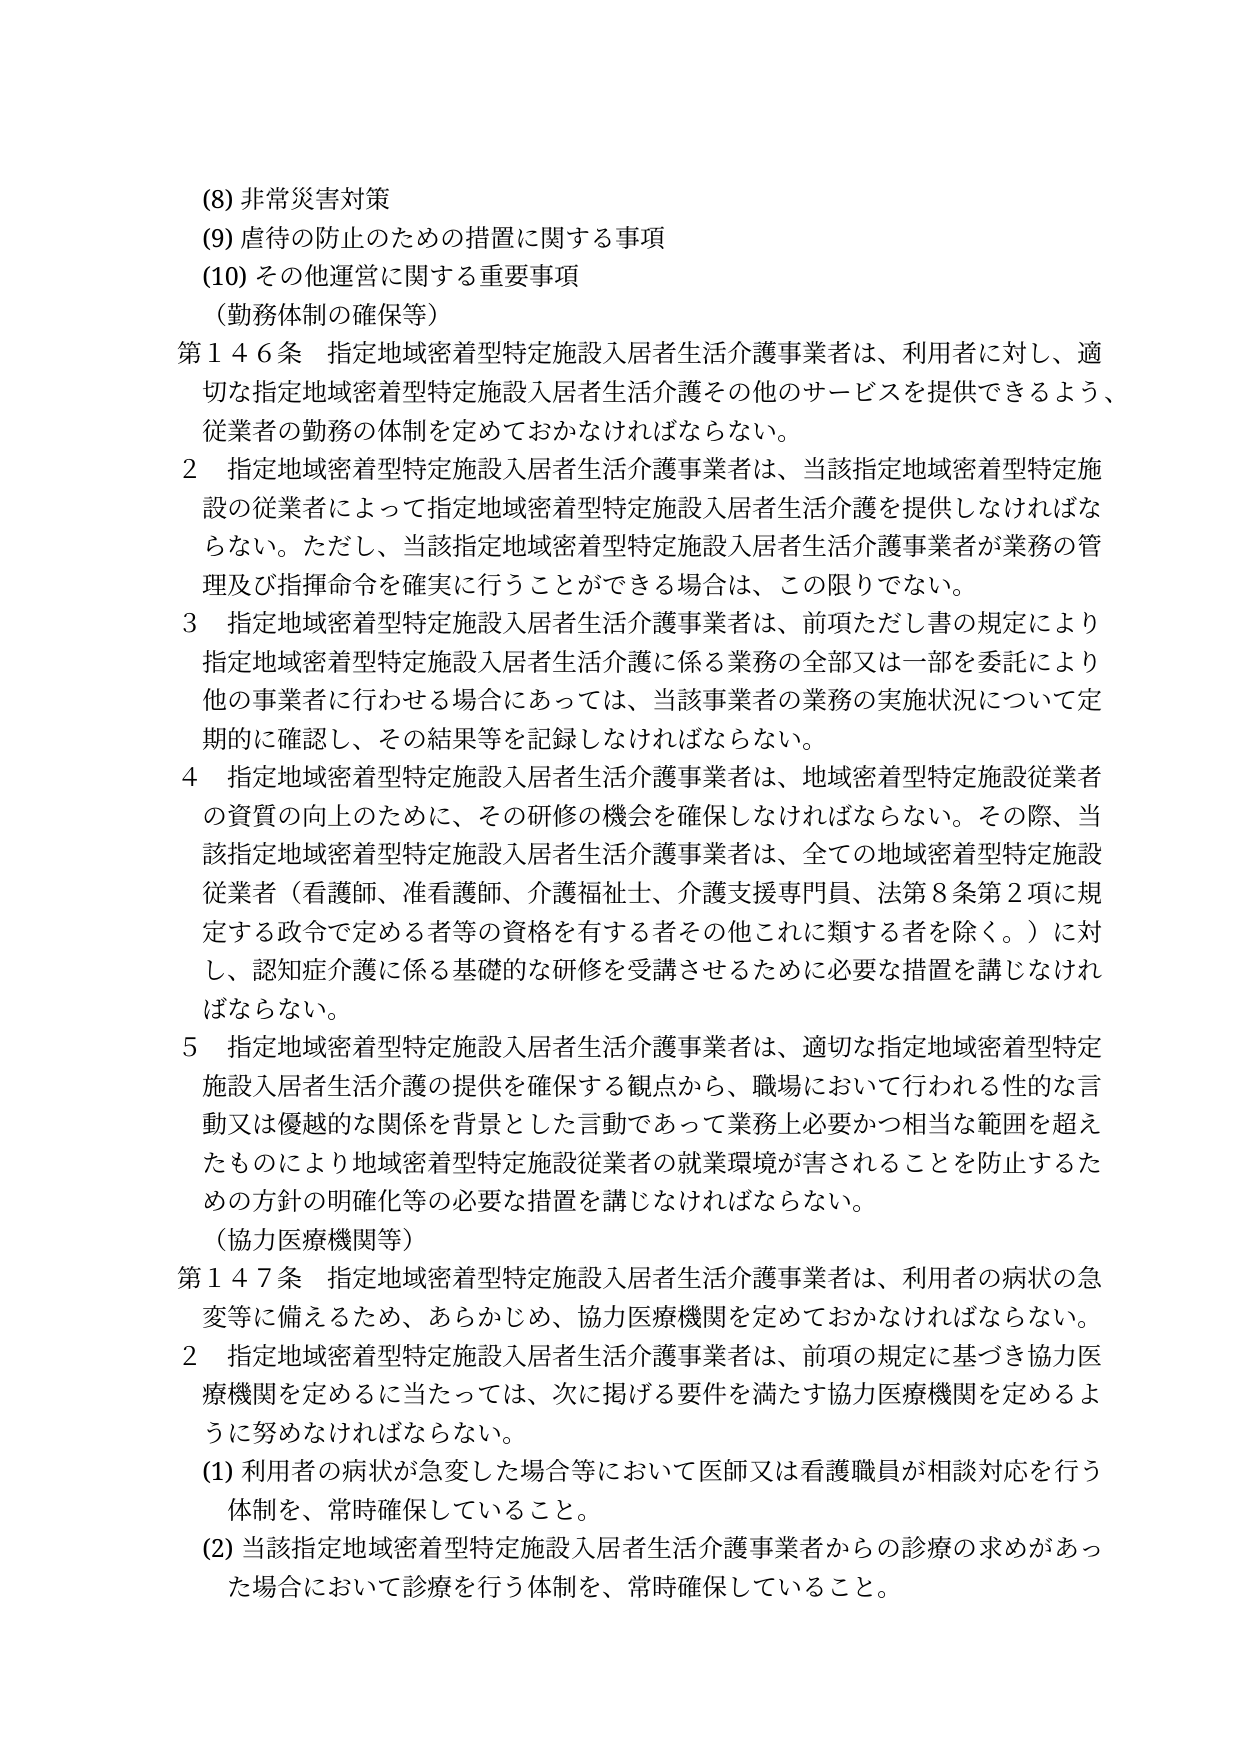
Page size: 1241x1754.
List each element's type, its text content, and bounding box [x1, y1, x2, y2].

text ２ 指定地域密着型特定施設入居者生活介護事業者は、当該指定地域密着型特定施設の従業者によって指定地域密着型特定施設入居者生活介護を提供しなければならない。ただし、当該指定地域密着型特定施設入居者生活介護事業者が業務の管理及び指揮命令を確実に行うことができる場合は、この限りでない。 [177, 448, 1104, 603]
text (9) 虐待の防止のための措置に関する事項 [202, 217, 1104, 256]
text ３ 指定地域密着型特定施設入居者生活介護事業者は、前項ただし書の規定により指定地域密着型特定施設入居者生活介護に係る業務の全部又は一部を委託により他の事業者に行わせる場合にあっては、当該事業者の業務の実施状況について定期的に確認し、その結果等を記録しなければならない。 [177, 603, 1104, 757]
text 第１４６条 指定地域密着型特定施設入居者生活介護事業者は、利用者に対し、適切な指定地域密着型特定施設入居者生活介護その他のサービスを提供できるよう、従業者の勤務の体制を定めておかなければならない。 [177, 333, 1104, 448]
text ２ 指定地域密着型特定施設入居者生活介護事業者は、前項の規定に基づき協力医療機関を定めるに当たっては、次に掲げる要件を満たす協力医療機関を定めるように努めなければならない。 [177, 1335, 1104, 1451]
text ４ 指定地域密着型特定施設入居者生活介護事業者は、地域密着型特定施設従業者の資質の向上のために、その研修の機会を確保しなければならない。その際、当該指定地域密着型特定施設入居者生活介護事業者は、全ての地域密着型特定施設従業者（看護師、准看護師、介護福祉士、介護支援専門員、法第８条第２項に規定する政令で定める者等の資格を有する者その他これに類する者を除く。）に対し、認知症介護に係る基礎的な研修を受講させるために必要な措置を講じなければならない。 [177, 757, 1104, 1027]
text (1) 利用者の病状が急変した場合等において医師又は看護職員が相談対応を行う体制を、常時確保していること。 [202, 1451, 1104, 1528]
text 第１４７条 指定地域密着型特定施設入居者生活介護事業者は、利用者の病状の急変等に備えるため、あらかじめ、協力医療機関を定めておかなければならない。 [177, 1258, 1104, 1335]
text (10) その他運営に関する重要事項 [202, 256, 1104, 294]
text （勤務体制の確保等） [202, 294, 1104, 333]
text (8) 非常災害対策 [202, 179, 1104, 217]
text ５ 指定地域密着型特定施設入居者生活介護事業者は、適切な指定地域密着型特定施設入居者生活介護の提供を確保する観点から、職場において行われる性的な言動又は優越的な関係を背景とした言動であって業務上必要かつ相当な範囲を超えたものにより地域密着型特定施設従業者の就業環境が害されることを防止するための方針の明確化等の必要な措置を講じなければならない。 [177, 1027, 1104, 1219]
text (2) 当該指定地域密着型特定施設入居者生活介護事業者からの診療の求めがあった場合において診療を行う体制を、常時確保していること。 [202, 1528, 1104, 1605]
text （協力医療機関等） [202, 1219, 1104, 1258]
